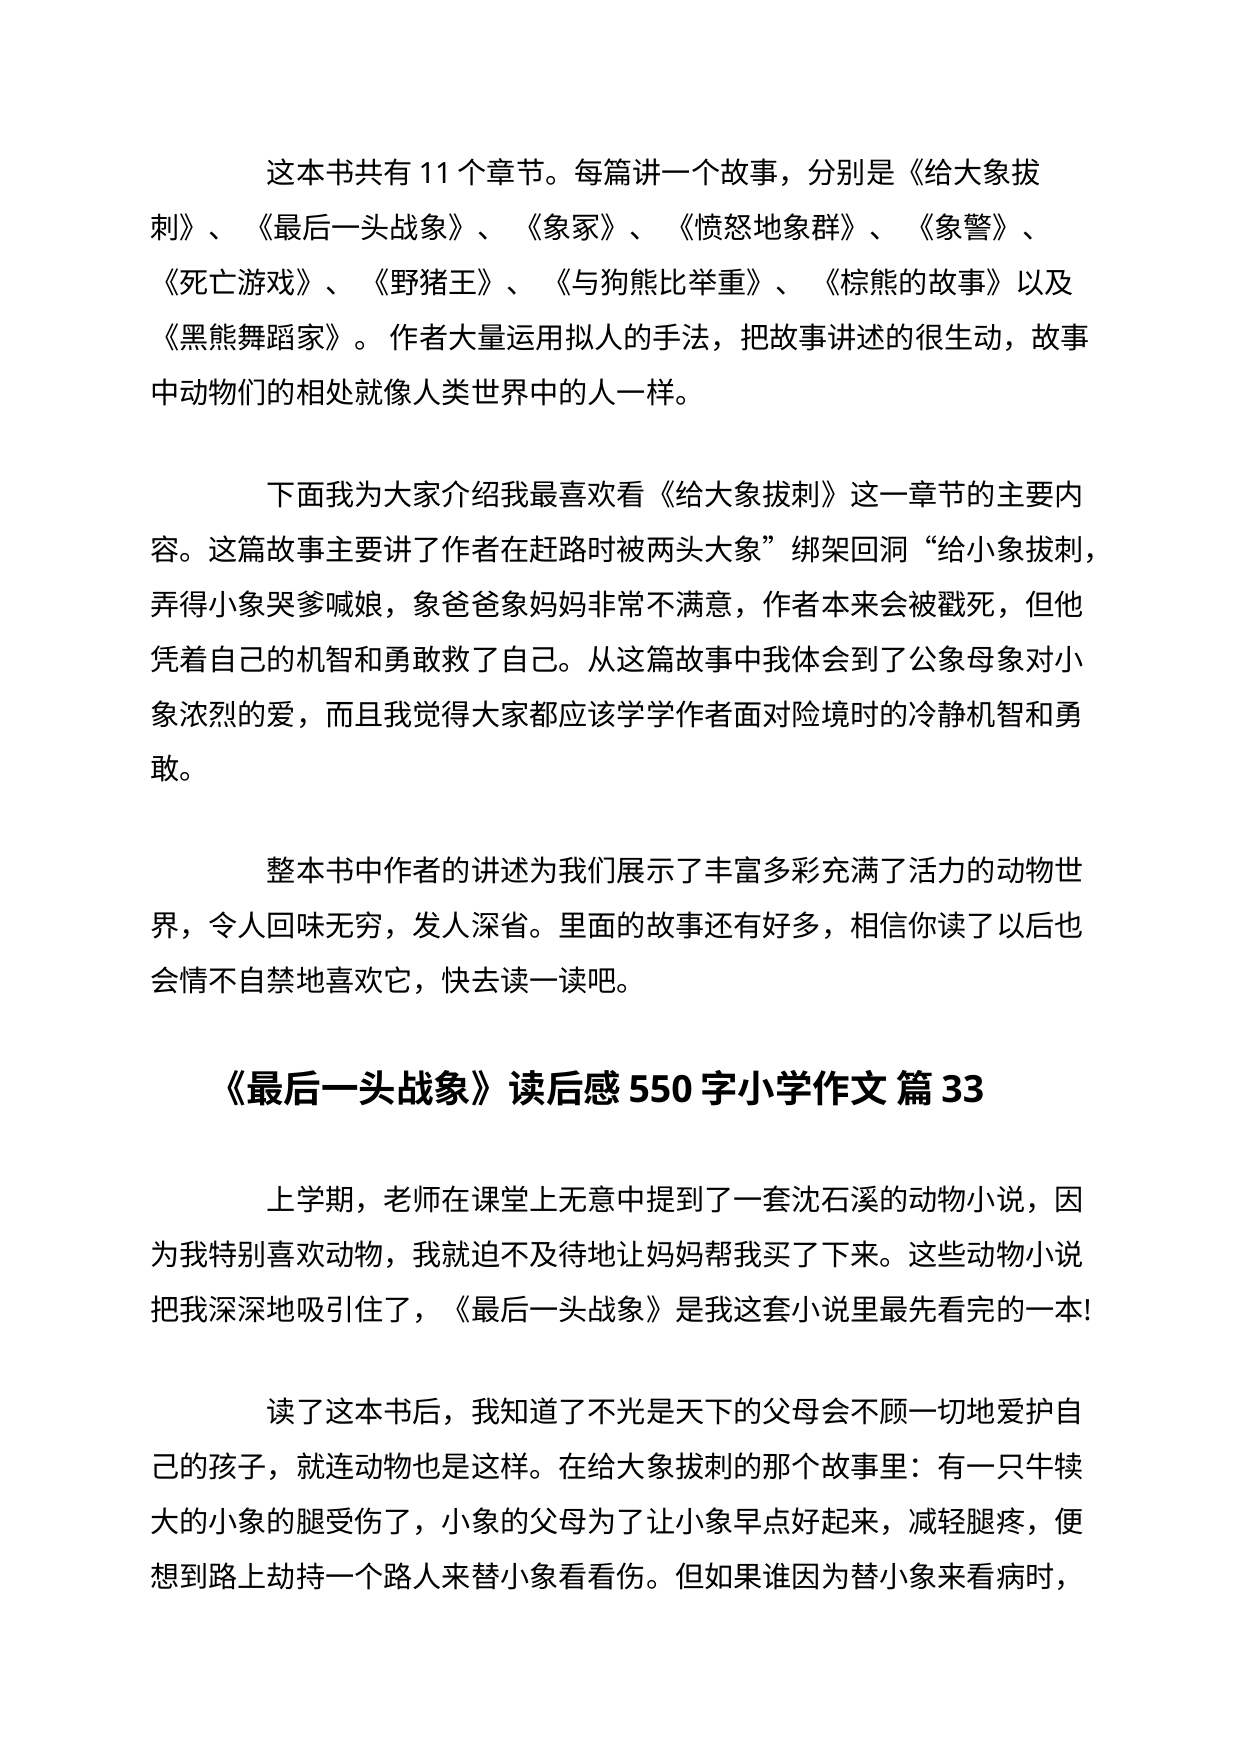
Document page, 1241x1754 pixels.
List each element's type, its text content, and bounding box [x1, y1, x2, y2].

text 《最后一头战象》读后感550字小学作文 篇33 [150, 1059, 1090, 1114]
text 这本书共有11个章节。每篇讲一个故事，分别是《给大象拔刺》、 《最后一头战象》、 《象冢》、 《愤怒地象群》、 《象警》、 《死亡游戏》、 《野猪王》、 《与狗熊比举重》、 《棕熊的故事》以及《黑熊舞蹈家》。 作者大量运用拟人的手法，把故事讲述的很生动，故事中动物们的相处就像人类世界中的人一样。 [150, 150, 1090, 412]
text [150, 1389, 1090, 1596]
text 下面我为大家介绍我最喜欢看《给大象拔刺》这一章节的主要内容。这篇故事主要讲了作者在赶路时被两头大象”绑架回洞“给小象拔刺，弄得小象哭爹喊娘，象爸爸象妈妈非常不满意，作者本来会被戳死，但他凭着自己的机智和勇敢救了自己。从这篇故事中我体会到了公象母象对小象浓烈的爱，而且我觉得大家都应该学学作者面对险境时的冷静机智和勇敢。 [150, 471, 1090, 788]
text 上学期，老师在课堂上无意中提到了一套沈石溪的动物小说，因为我特别喜欢动物，我就迫不及待地让妈妈帮我买了下来。这些动物小说把我深深地吸引住了，《最后一头战象》是我这套小说里最先看完的一本! [150, 1177, 1090, 1329]
text 整本书中作者的讲述为我们展示了丰富多彩充满了活力的动物世界，令人回味无穷，发人深省。里面的故事还有好多，相信你读了以后也会情不自禁地喜欢它，快去读一读吧。 [150, 848, 1090, 1000]
